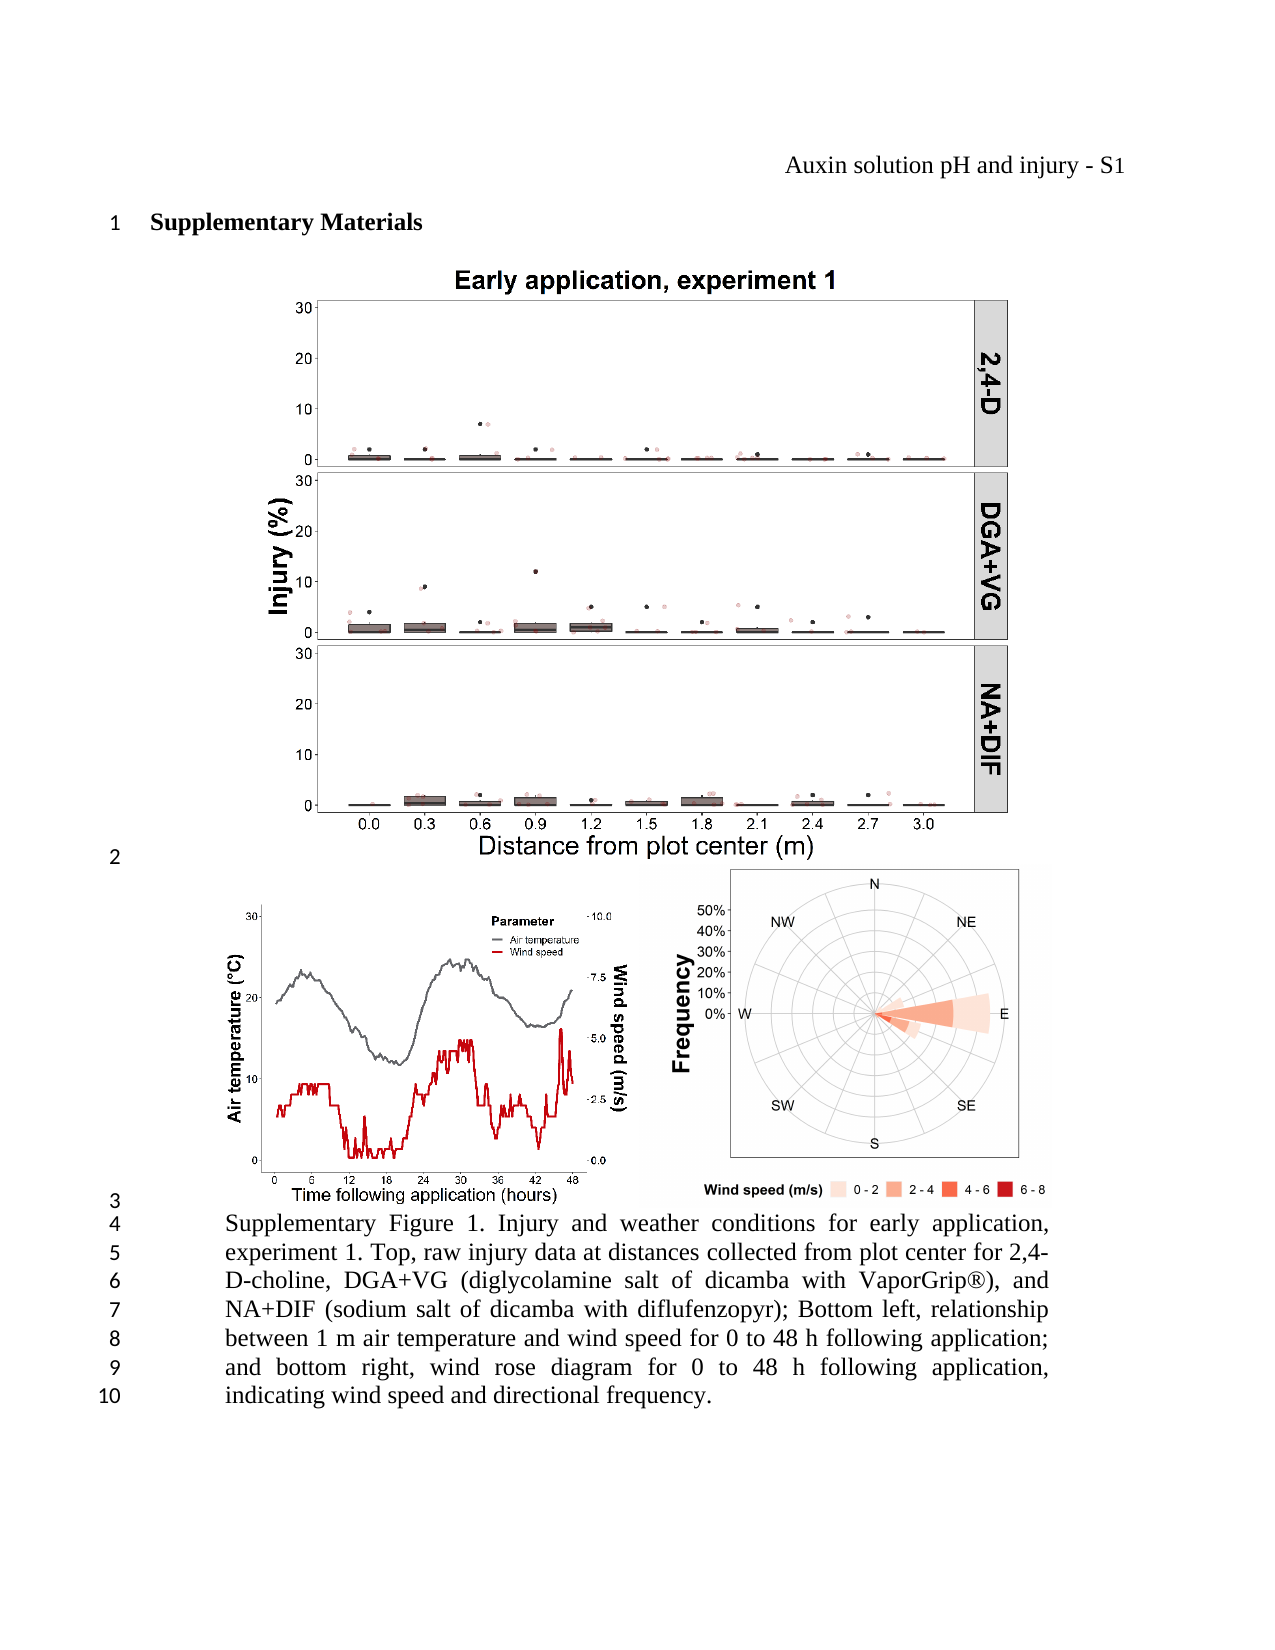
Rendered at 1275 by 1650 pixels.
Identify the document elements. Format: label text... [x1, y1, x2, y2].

text Supplementary Materials [150, 207, 1125, 236]
picture [262, 264, 1052, 1208]
text Supplementary Figure 1. Injury and weather conditions for early application, experiment 1. Top, raw injury data at distances collected from plot center for 2,4-D-choline, DGA+VG (diglycolamine salt of dicamba with VaporGrip®), and NA+DIF (sodium salt of dicamba with diflufenzopyr); Bottom left, relationship between 1 m air temperature and wind speed for 0 to 48 h following application; and bottom right, wind rose diagram for 0 to 48 h following application, indicating wind speed and directional frequency. [225, 1208, 1050, 1409]
picture [223, 900, 634, 1208]
